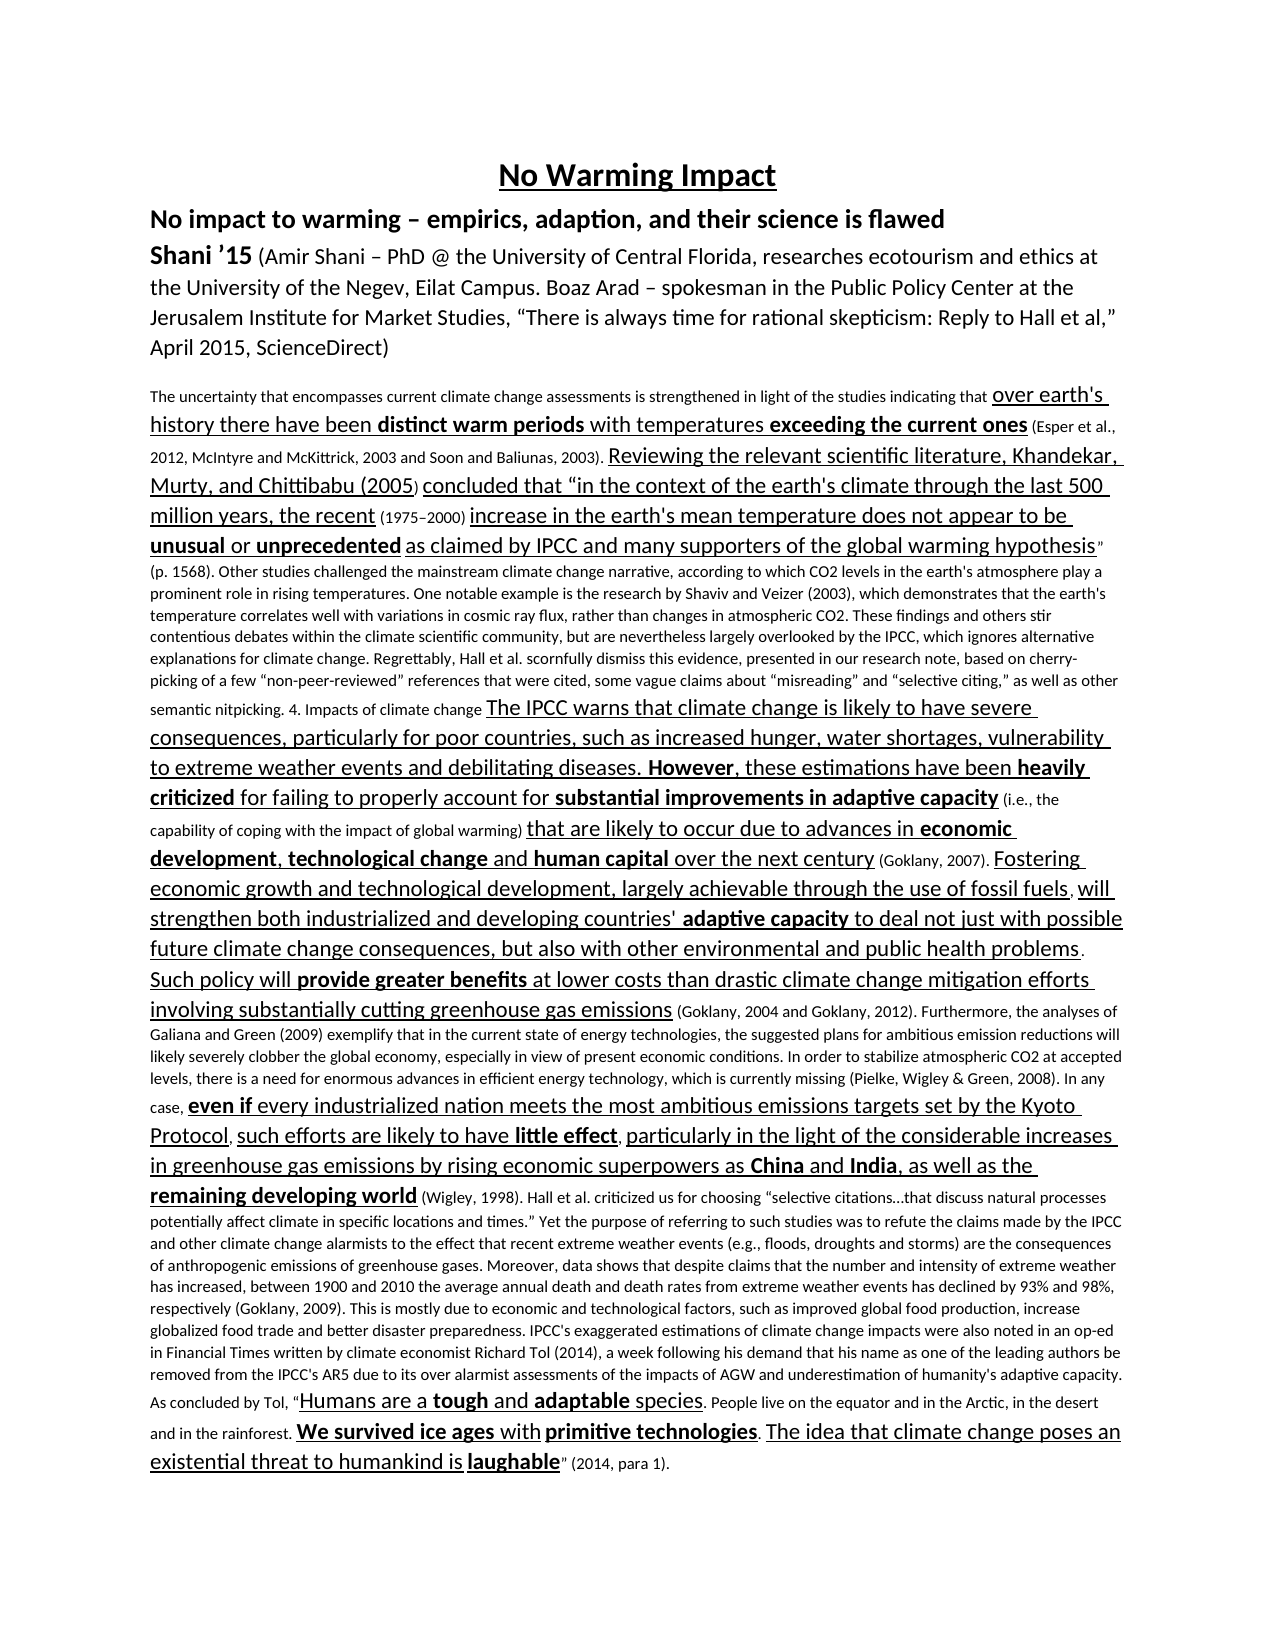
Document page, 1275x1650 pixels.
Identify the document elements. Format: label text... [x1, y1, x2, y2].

text Shani ’15 (Amir Shani – PhD @ the University of Central Florida, researches ecotourism and ethics at the University of the Negev, Eilat Campus. Boaz Arad – spokesman in the Public Policy Center at the Jerusalem Institute for Market Studies, “There is always time for rational skepticism: Reply to Hall et al,” April 2015, ScienceDirect) [150, 238, 1125, 362]
subtitle No impact to warming – empirics, adaption, and their science is flawed [150, 202, 1125, 235]
text The uncertainty that encompasses current climate change assessments is strengthened in light of the studies indicating that over earth's history there have been distinct warm periods with temperatures exceeding the current ones (Esper et al., 2012, McIntyre and McKittrick, 2003 and Soon and Baliunas, 2003). Reviewing the relevant scientific literature, Khandekar, Murty, and Chittibabu (2005) concluded that “in the context of the earth's climate through the last 500 million years, the recent (1975–2000) increase in the earth's mean temperature does not appear to be unusual or unprecedented as claimed by IPCC and many supporters of the global warming hypothesis” (p. 1568). Other studies challenged the mainstream climate change narrative, according to which CO2 levels in the earth's atmosphere play a prominent role in rising temperatures. One notable example is the research by Shaviv and Veizer (2003), which demonstrates that the earth's temperature correlates well with variations in cosmic ray flux, rather than changes in atmospheric CO2. These findings and others stir contentious debates within the climate scientific community, but are nevertheless largely overlooked by the IPCC, which ignores alternative explanations for climate change. Regrettably, Hall et al. scornfully dismiss this evidence, presented in our research note, based on cherry-picking of a few “non-peer-reviewed” references that were cited, some vague claims about “misreading” and “selective citing,” as well as other semantic nitpicking. 4. Impacts of climate change The IPCC warns that climate change is likely to have severe consequences, particularly for poor countries, such as increased hunger, water shortages, vulnerability to extreme weather events and debilitating diseases. However, these estimations have been heavily criticized for failing to properly account for substantial improvements in adaptive capacity (i.e., the capability of coping with the impact of global warming) that are likely to occur due to advances in economic development, technological change and human capital over the next century (Goklany, 2007). Fostering economic growth and technological development, largely achievable through the use of fossil fuels, will strengthen both industrialized and developing countries' adaptive capacity to deal not just with possible future climate change consequences, but also with other environmental and public health problems. Such policy will provide greater benefits at lower costs than drastic climate change mitigation efforts involving substantially cutting greenhouse gas emissions (Goklany, 2004 and Goklany, 2012). Furthermore, the analyses of Galiana and Green (2009) exemplify that in the current state of energy technologies, the suggested plans for ambitious emission reductions will likely severely clobber the global economy, especially in view of present economic conditions. In order to stabilize atmospheric CO2 at accepted levels, there is a need for enormous advances in efficient energy technology, which is currently missing (Pielke, Wigley & Green, 2008). In any case, even if every industrialized nation meets the most ambitious emissions targets set by the Kyoto Protocol, such efforts are likely to have little effect, particularly in the light of the considerable increases in greenhouse gas emissions by rising economic superpowers as China and India, as well as the remaining developing world (Wigley, 1998). Hall et al. criticized us for choosing “selective citations…that discuss natural processes potentially affect climate in specific locations and times.” Yet the purpose of referring to such studies was to refute the claims made by the IPCC and other climate change alarmists to the effect that recent extreme weather events (e.g., floods, droughts and storms) are the consequences of anthropogenic emissions of greenhouse gases. Moreover, data shows that despite claims that the number and intensity of extreme weather has increased, between 1900 and 2010 the average annual death and death rates from extreme weather events has declined by 93% and 98%, respectively (Goklany, 2009). This is mostly due to economic and technological factors, such as improved global food production, increase globalized food trade and better disaster preparedness. IPCC's exaggerated estimations of climate change impacts were also noted in an op-ed in Financial Times written by climate economist Richard Tol (2014), a week following his demand that his name as one of the leading authors be removed from the IPCC's AR5 due to its over alarmist assessments of the impacts of AGW and underestimation of humanity's adaptive capacity. As concluded by Tol, “Humans are a tough and adaptable species. People live on the equator and in the Arctic, in the desert and in the rainforest. We survived ice ages with primitive technologies. The idea that climate change poses an existential threat to humankind is laughable” (2014, para 1). [150, 380, 1125, 1475]
subtitle No Warming Impact [150, 154, 1125, 195]
